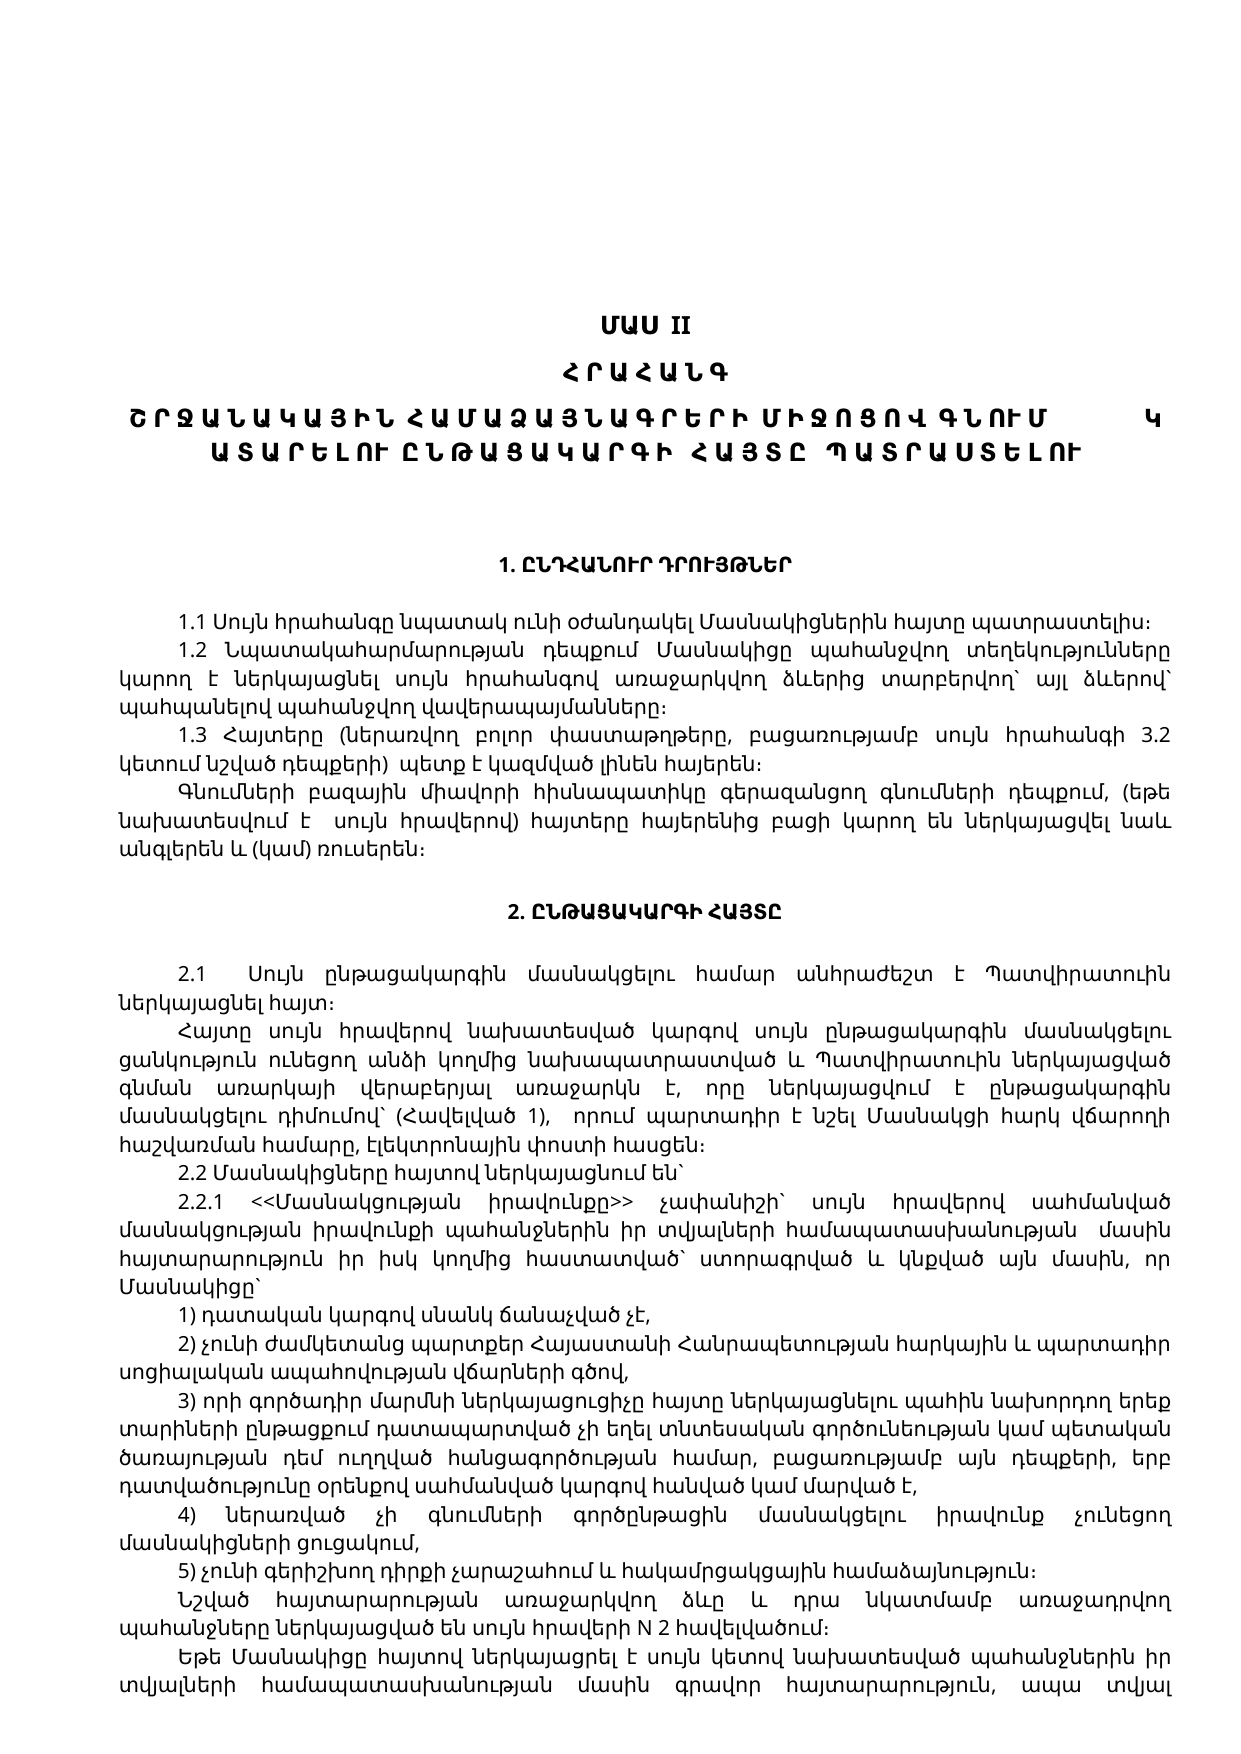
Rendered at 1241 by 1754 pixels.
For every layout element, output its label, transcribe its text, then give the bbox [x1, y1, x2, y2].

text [118, 1642, 1171, 1699]
text 4) ներառված չի գնումների գործընթացին մասնակցելու իրավունք չունեցող մասնակիցների ցուցակում, [118, 1500, 1171, 1557]
text Գնումների բազային միավորի հիսնապատիկը գերազանցող գնումների դեպքում, (եթե նախատեսվում է սույն հրավերով) հայտերը հայերենից բացի կարող են ներկայացվել նաև անգլերեն և (կամ) ռուսերեն։ [118, 777, 1171, 863]
text 2.1 Սույն ընթացակարգին մասնակցելու համար անհրաժեշտ է Պատվիրատուին ներկայացնել հայտ։ [118, 959, 1171, 1016]
text 1) դատական կարգով սնանկ ճանաչված չէ, [118, 1301, 1171, 1329]
text 1.1 Սույն հրահանգը նպատակ ունի օժանդակել Մասնակիցներին հայտը պատրաստելիս։ [118, 607, 1171, 635]
text Հ Ր Ա Հ Ա Ն Գ [118, 354, 1172, 388]
text ՄԱՍ II [118, 308, 1172, 342]
text 2) չունի ժամկետանց պարտքեր Հայաստանի Հանրապետության հարկային և պարտադիր սոցիալական ապահովության վճարների գծով, [118, 1329, 1171, 1386]
text 3) որի գործադիր մարմնի ներկայացուցիչը հայտը ներկայացնելու պահին նախորդող երեք տարիների ընթացքում դատապարտված չի եղել տնտեսական գործունեության կամ պետական ծառայության դեմ ուղղված հանցագործության համար, բացառությամբ այն դեպքերի, երբ դատվածությունը օրենքով սահմանված կարգով հանված կամ մարված է, [118, 1386, 1171, 1500]
text 5) չունի գերիշխող դիրքի չարաշահում և հակամրցակցային համաձայնություն։ [118, 1557, 1171, 1585]
text 2.2 Մասնակիցները հայտով ներկայացնում են` [118, 1158, 1171, 1187]
text Նշված հայտարարության առաջարկվող ձևը և դրա նկատմամբ առաջադրվող պահանջները ներկայացված են սույն հրավերի N 2 հավելվածում։ [118, 1585, 1171, 1642]
text 1. ԸՆԴՀԱՆՈՒՐ ԴՐՈՒՅԹՆԵՐ [118, 550, 1171, 578]
text 1.3 Հայտերը (ներառվող բոլոր փաստաթղթերը, բացառությամբ սույն հրահանգի 3.2 կետում նշված դեպքերի) պետք է կազմված լինեն հայերեն։ [118, 721, 1171, 777]
text 2. ԸՆԹԱՑԱԿԱՐԳԻ ՀԱՅՏԸ [118, 897, 1171, 925]
text 2.2.1 <<Մասնակցության իրավունքը>> չափանիշի` սույն հրավերով սահմանված մասնակցության իրավունքի պահանջներին իր տվյալների համապատասխանության մասին հայտարարություն իր իսկ կողմից հաստատված` ստորագրված և կնքված այն մասին, որ Մասնակիցը` [118, 1187, 1171, 1301]
text Հայտը սույն հրավերով նախատեսված կարգով սույն ընթացակարգին մասնակցելու ցանկություն ունեցող անձի կողմից նախապատրաստված և Պատվիրատուին ներկայացված գնման առարկայի վերաբերյալ առաջարկն է, որը ներկայացվում է ընթացակարգին մասնակցելու դիմումով` (Հավելված 1), որում պարտադիր է նշել Մասնակցի հարկ վճարողի հաշվառման համարը, էլեկտրոնային փոստի հասցեն։ [118, 1016, 1171, 1158]
text Շ Ր Ջ Ա Ն Ա Կ Ա Յ Ի Ն Հ Ա Մ Ա Ձ Ա Յ Ն Ա Գ Ր Ե Ր Ի Մ Ի Ջ Ո Ց Ո Վ Գ Ն ՈՒ Մ Կ Ա Տ Ա Ր Ե Լ ՈՒ Ը Ն Թ Ա Ց Ա Կ Ա Ր Գ Ի Հ Ա Յ Տ Ը Պ Ա Տ Ր Ա Ս Տ Ե Լ ՈՒ [118, 401, 1172, 469]
text 1.2 Նպատակահարմարության դեպքում Մասնակիցը պահանջվող տեղեկությունները կարող է ներկայացնել սույն հրահանգով առաջարկվող ձևերից տարբերվող` այլ ձևերով` պահպանելով պահանջվող վավերապայմանները։ [118, 635, 1171, 721]
